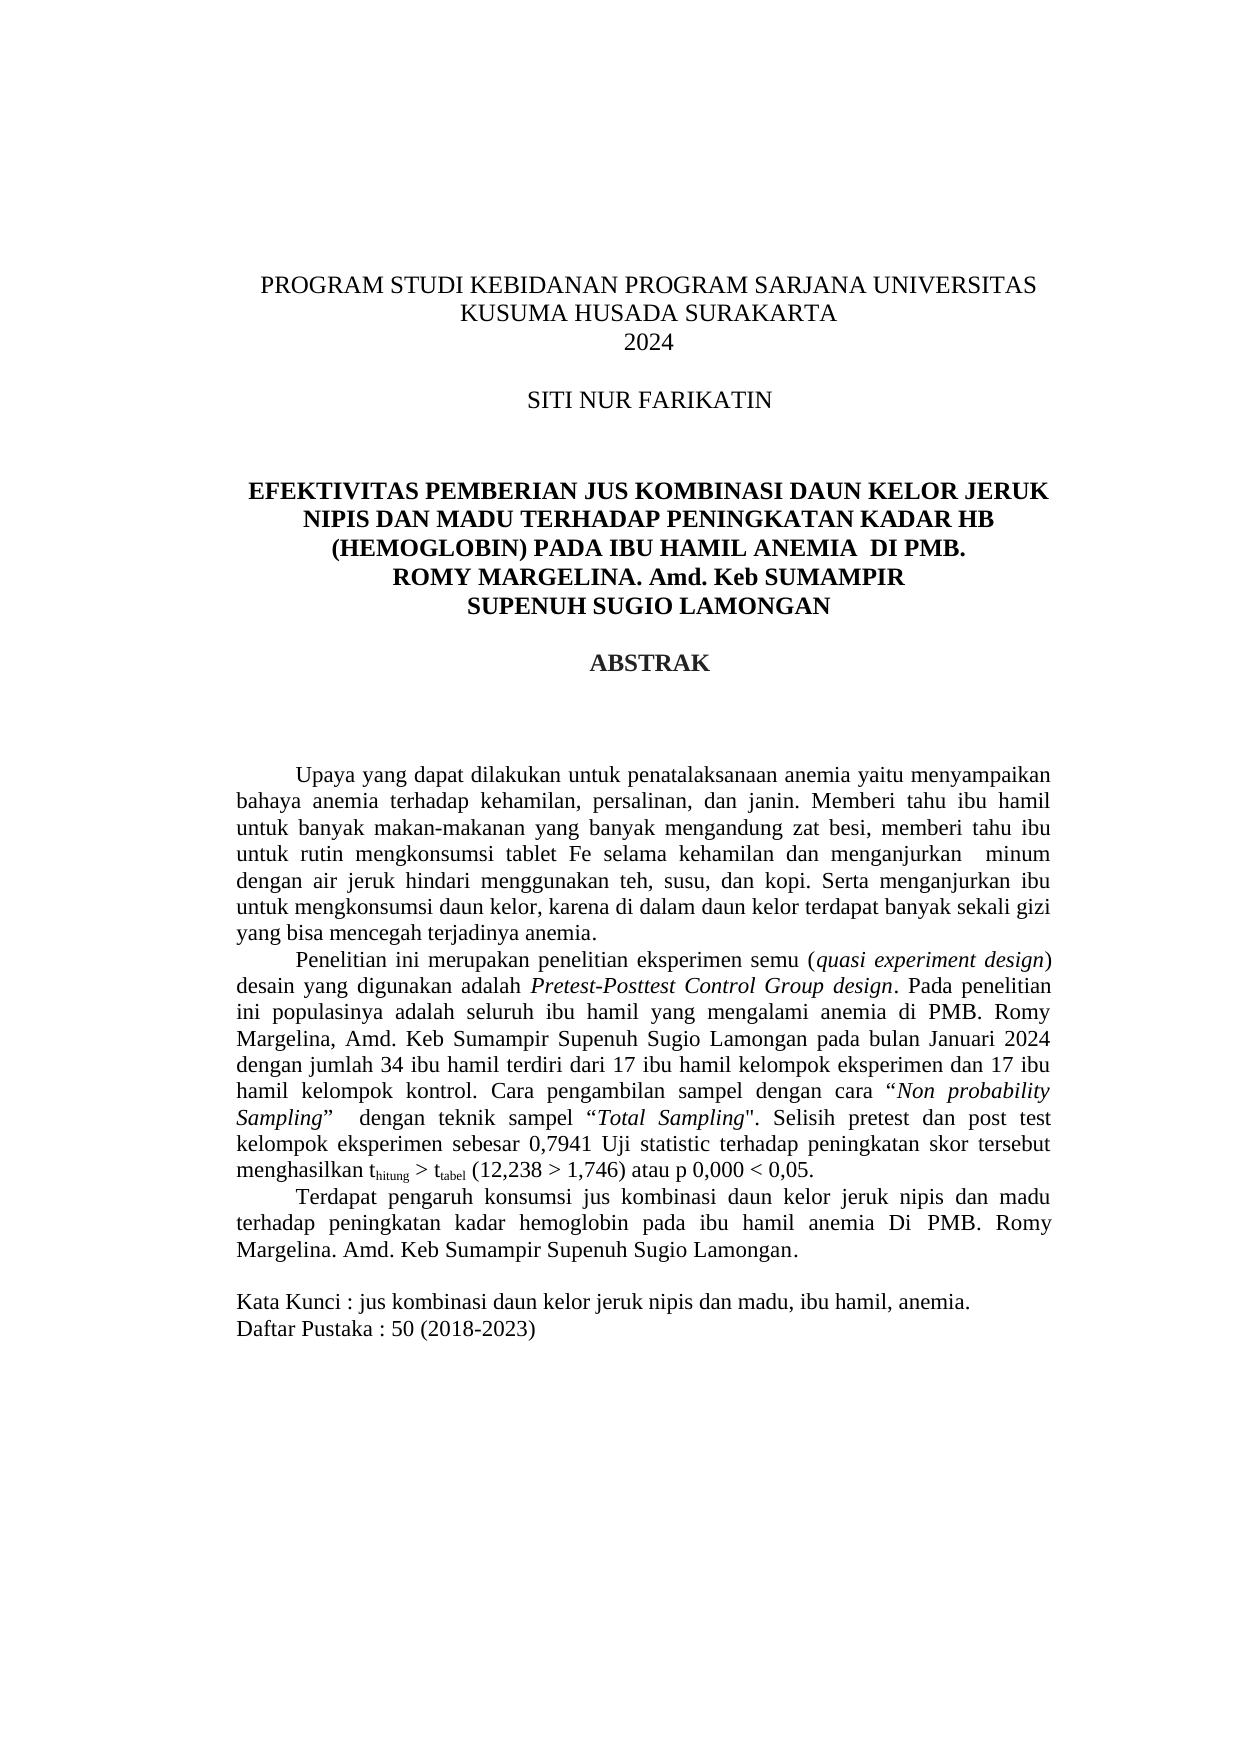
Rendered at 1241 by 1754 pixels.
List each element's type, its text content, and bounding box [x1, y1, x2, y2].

text Daftar Pustaka : 50 (2018-2023) [236, 1315, 1052, 1341]
text Terdapat pengaruh konsumsi jus kombinasi daun kelor jeruk nipis dan madu terhadap peningkatan kadar hemoglobin pada ibu hamil anemia Di PMB. Romy Margelina. Amd. Keb Sumampir Supenuh Sugio Lamongan. [236, 1183, 1052, 1262]
text Penelitian ini merupakan penelitian eksperimen semu (quasi experiment design) desain yang digunakan adalah Pretest-Posttest Control Group design. Pada penelitian ini populasinya adalah seluruh ibu hamil yang mengalami anemia di PMB. Romy Margelina, Amd. Keb Sumampir Supenuh Sugio Lamongan pada bulan Januari 2024 dengan jumlah 34 ibu hamil terdiri dari 17 ibu hamil kelompok eksperimen dan 17 ibu hamil kelompok kontrol. Cara pengambilan sampel dengan cara “Non probability Sampling” dengan teknik sampel “Total Sampling". Selisih pretest dan post test kelompok eksperimen sebesar 0,7941 Uji statistic terhadap peningkatan skor tersebut menghasilkan thitung > ttabel (12,238 > 1,746) atau p 0,000 < 0,05. [236, 946, 1052, 1183]
text PROGRAM STUDI KEBIDANAN PROGRAM SARJANA UNIVERSITAS KUSUMA HUSADA SURAKARTA [236, 270, 1061, 327]
text ROMY MARGELINA. Amd. Keb SUMAMPIR [236, 562, 1061, 591]
text 2024 [236, 327, 1061, 356]
text EFEKTIVITAS PEMBERIAN JUS KOMBINASI DAUN KELOR JERUK NIPIS DAN MADU TERHADAP PENINGKATAN KADAR HB (HEMOGLOBIN) PADA IBU HAMIL ANEMIA DI PMB. [236, 476, 1061, 562]
text Kata Kunci : jus kombinasi daun kelor jeruk nipis dan madu, ibu hamil, anemia. [236, 1288, 1052, 1315]
text Upaya yang dapat dilakukan untuk penatalaksanaan anemia yaitu menyampaikan bahaya anemia terhadap kehamilan, persalinan, dan janin. Memberi tahu ibu hamil untuk banyak makan-makanan yang banyak mengandung zat besi, memberi tahu ibu untuk rutin mengkonsumsi tablet Fe selama kehamilan dan menganjurkan minum dengan air jeruk hindari menggunakan teh, susu, dan kopi. Serta menganjurkan ibu untuk mengkonsumsi daun kelor, karena di dalam daun kelor terdapat banyak sekali gizi yang bisa mencegah terjadinya anemia. [236, 761, 1052, 946]
subtitle ABSTRAK [236, 648, 1063, 677]
text SUPENUH SUGIO LAMONGAN [236, 591, 1061, 619]
text SITI NUR FARIKATIN [236, 385, 1063, 413]
